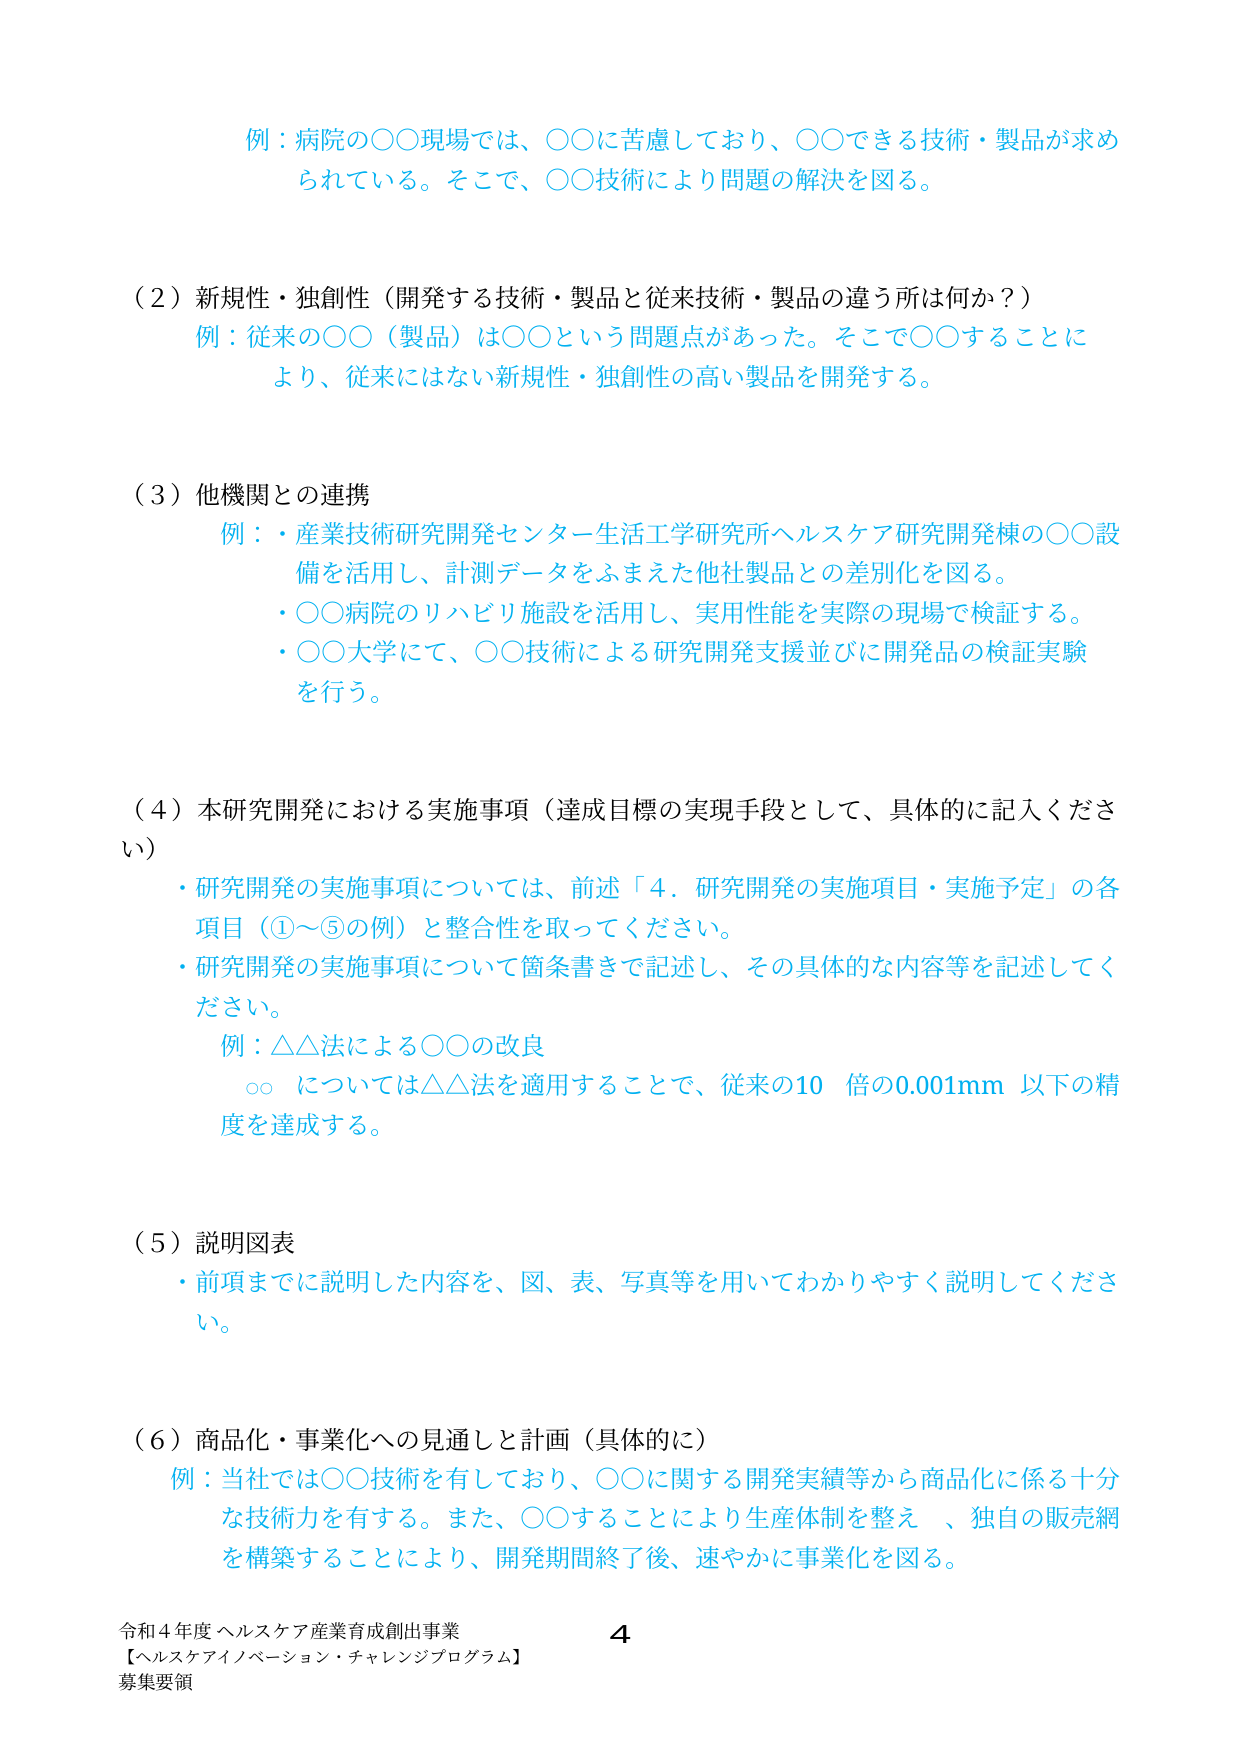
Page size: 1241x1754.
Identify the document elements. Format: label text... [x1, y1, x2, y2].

text ・研究開発の実施事項について箇条書きで記述し、その具体的な内容等を記述してください。 [168, 946, 1120, 1025]
text ・研究開発の実施事項については、前述「４．研究開発の実施項目・実施予定」の各項目（①～⑤の例）と整合性を取ってください。 [168, 867, 1120, 946]
text （４）本研究開発における実施事項（達成目標の実現手段として、具体的に記入ください） [120, 789, 1120, 867]
text （２）新規性・独創性（開発する技術・製品と従来技術・製品の違う所は何か？） [120, 277, 1120, 316]
text 例：当社では○○技術を有しており、○○に関する開発実績等から商品化に係る十分な技術力を有する。また、○○することにより生産体制を整え、独自の販売網を構築することにより、開発期間終了後、速やかに事業化を図る。 [120, 1458, 1120, 1576]
text ○○については△△法を適用することで、従来の10倍の0.001mm以下の精度を達成する。 [218, 1064, 1120, 1143]
text ・○○大学にて、○○技術による研究開発支援並びに開発品の検証実験を行う。 [221, 631, 1088, 710]
text ・前項までに説明した内容を、図、表、写真等を用いてわかりやすく説明してください。 [168, 1261, 1120, 1340]
text 例：従来の〇〇（製品）は〇〇という問題点があった。そこで〇〇することにより、従来にはない新規性・独創性の高い製品を開発する。 [195, 316, 1088, 395]
text （３）他機関との連携 [120, 474, 1120, 513]
text 例：・産業技術研究開発センター生活工学研究所ヘルスケア研究開発棟の○○設備を活用し、計測データをふまえた他社製品との差別化を図る。 [195, 513, 1120, 592]
text （６）商品化・事業化への見通しと計画（具体的に） [120, 1419, 1120, 1458]
text （５）説明図表 [120, 1222, 1120, 1261]
text 例：△△法による○○の改良 [120, 1025, 1120, 1064]
text ・○○病院のリハビリ施設を活用し、実用性能を実際の現場で検証する。 [195, 592, 1120, 631]
text 例：病院の○○現場では、○○に苦慮しており、○○できる技術・製品が求められている。そこで、○○技術により問題の解決を図る。 [221, 119, 1120, 198]
